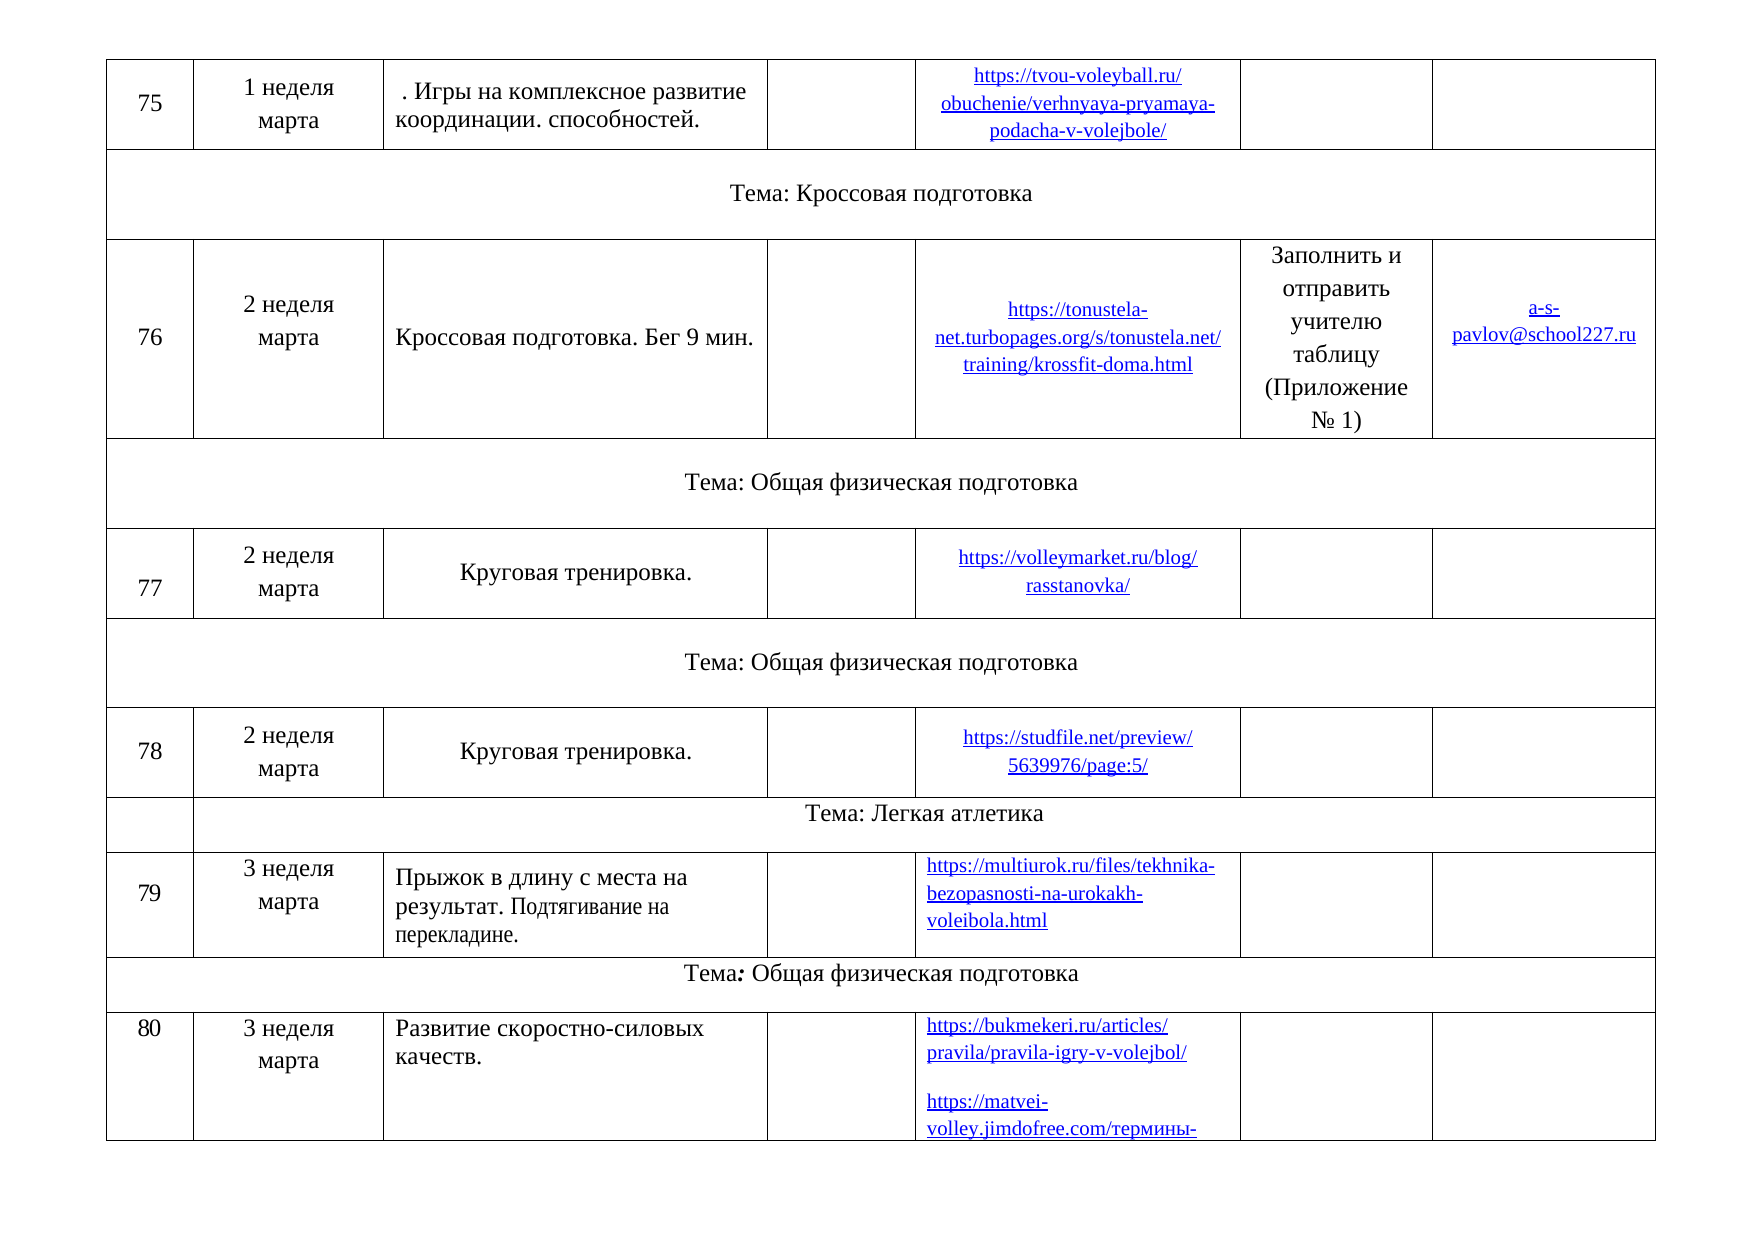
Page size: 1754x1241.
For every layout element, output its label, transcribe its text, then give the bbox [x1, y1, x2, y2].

table_cell [1241, 529, 1432, 617]
table_cell [1433, 708, 1655, 797]
table_cell 75 [107, 60, 193, 149]
table_cell 3 неделя марта [194, 853, 383, 957]
table_cell Тема: Общая физическая подготовка [107, 619, 1655, 707]
table_cell a-s-pavlov@school227.ru [1433, 240, 1655, 438]
table_cell 3 неделя марта [194, 1013, 383, 1140]
table_cell [768, 1013, 915, 1140]
table_cell [1433, 1013, 1655, 1140]
table_cell [1241, 1013, 1432, 1140]
table_cell 2 неделя марта [194, 708, 383, 797]
table_cell Круговая тренировка. [384, 708, 767, 797]
table_cell 2 неделя марта [194, 240, 383, 438]
table_cell [768, 708, 915, 797]
table_cell [1241, 853, 1432, 957]
table_cell [768, 60, 915, 149]
table_cell [768, 853, 915, 957]
table_cell Круговая тренировка. [384, 529, 767, 617]
table_cell 1 неделя марта [194, 60, 383, 149]
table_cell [384, 1013, 767, 1140]
table_cell [1241, 708, 1432, 797]
table_cell 2 неделя марта [194, 529, 383, 617]
table_cell https://volleymarket.ru/blog/rasstanovka/ [916, 529, 1240, 617]
table_cell https://studfile.net/preview/5639976/page:5/ [916, 708, 1240, 797]
table_cell [1433, 60, 1655, 149]
table_cell [107, 798, 193, 852]
table_cell 79 [107, 853, 193, 957]
table_cell Тема: Легкая атлетика [194, 798, 1655, 852]
table_cell Тема: Общая физическая подготовка [107, 958, 1655, 1012]
table_cell Кроссовая подготовка. Бег 9 мин. [384, 240, 767, 438]
table_cell https://multiurok.ru/files/tekhnika-bezopasnosti-na-urokakh-voleibola.html [916, 853, 1240, 957]
table_cell 78 [107, 708, 193, 797]
table_cell Заполнить и отправить учителю таблицу (Приложение № 1) [1241, 240, 1432, 438]
table_cell [1241, 60, 1432, 149]
table_cell https://tonustela-net.turbopages.org/s/tonustela.net/training/krossfit-doma.html [916, 240, 1240, 438]
table_cell [1433, 853, 1655, 957]
table_cell . Игры на комплексное развитие координации. способностей. [384, 60, 767, 149]
table_cell [1433, 529, 1655, 617]
table_cell Прыжок в длину с места на результат. Подтягивание на перекладине. [384, 853, 767, 957]
table_cell 77 [107, 529, 193, 617]
table_cell Тема: Общая физическая подготовка [107, 439, 1655, 527]
table_cell [768, 529, 915, 617]
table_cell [916, 1013, 1240, 1140]
table_cell https://tvou-voleyball.ru/obuchenie/verhnyaya-pryamaya-podacha-v-volejbole/ [916, 60, 1240, 149]
table_cell [768, 240, 915, 438]
table_cell 76 [107, 240, 193, 438]
table_cell Тема: Кроссовая подготовка [107, 150, 1655, 239]
table_cell 80 [107, 1013, 193, 1140]
